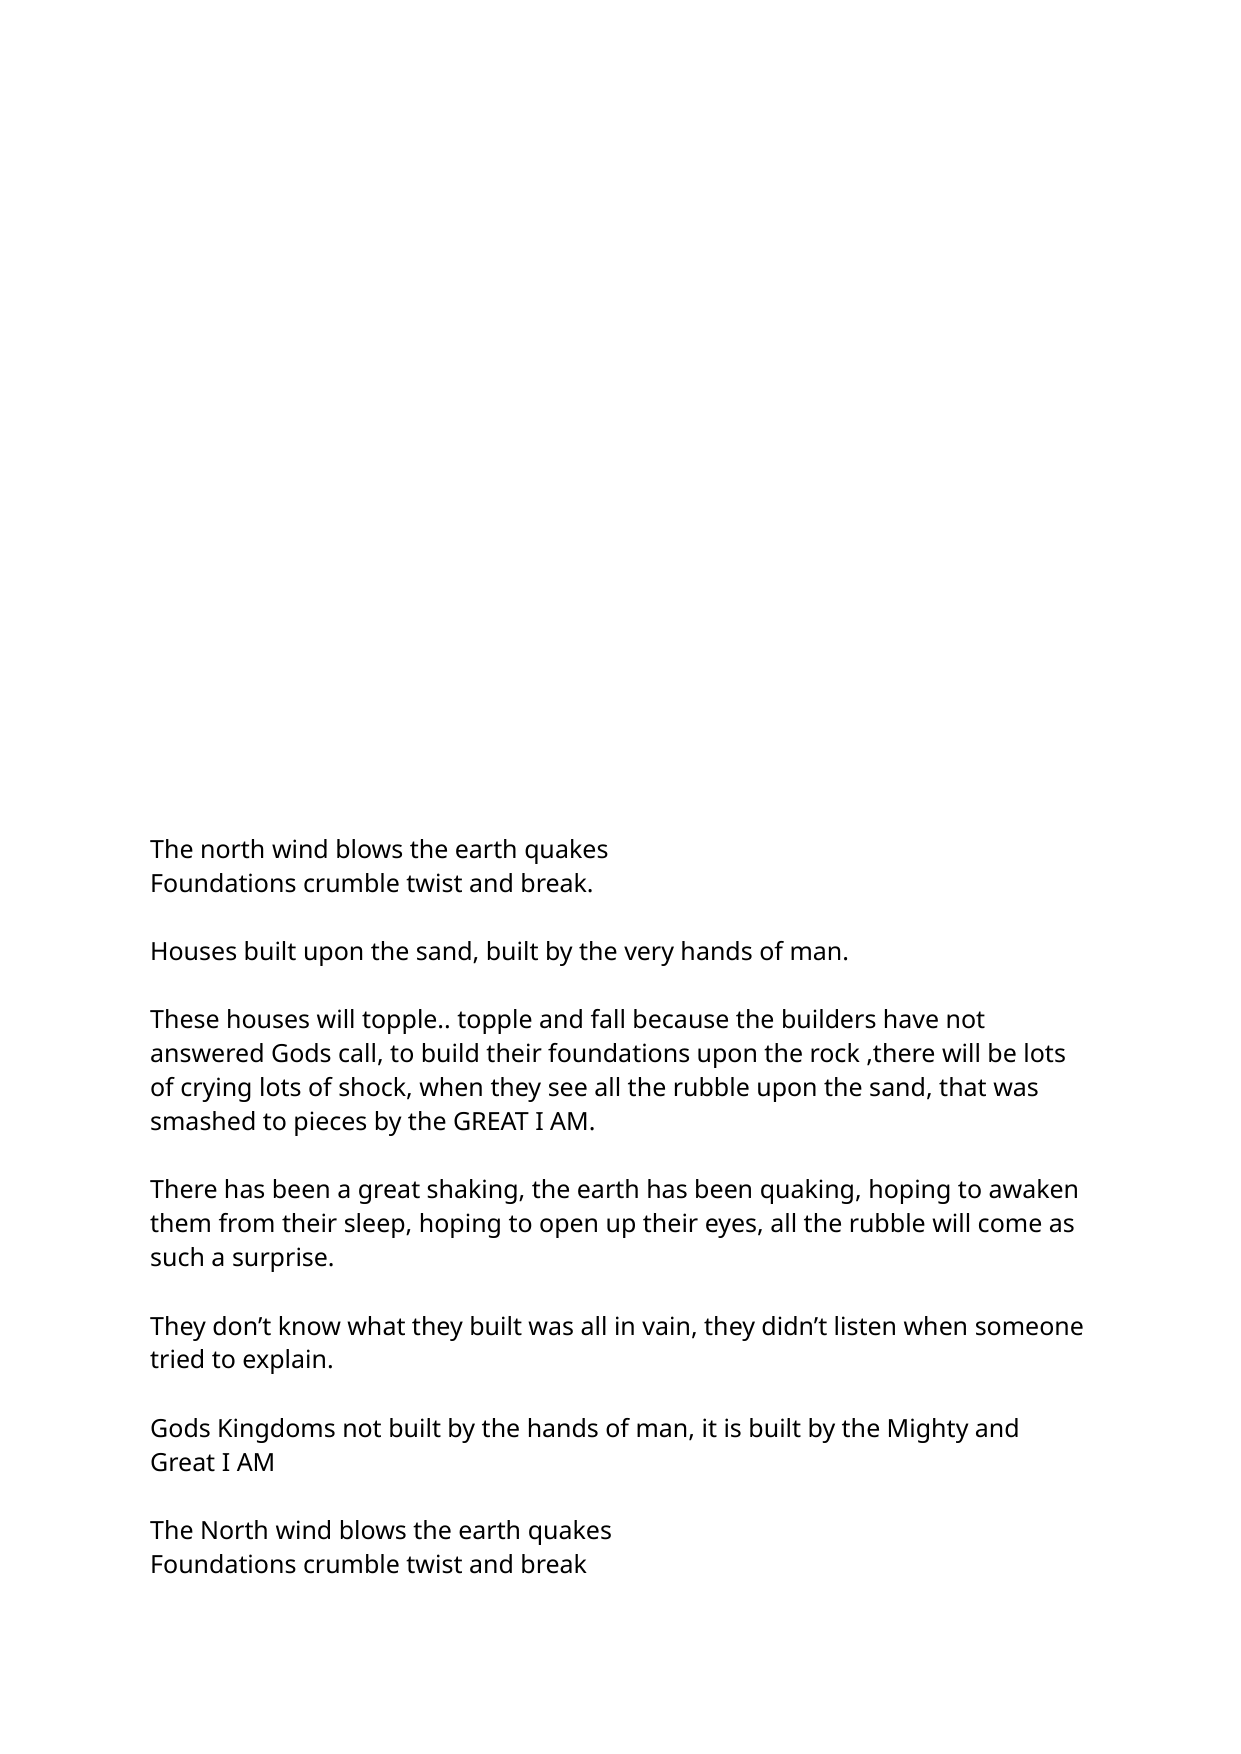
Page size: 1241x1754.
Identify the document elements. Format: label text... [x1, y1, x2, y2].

text The north wind blows the earth quakes [150, 831, 1090, 865]
text Houses built upon the sand, built by the very hands of man. [150, 933, 1090, 967]
text They don’t know what they built was all in vain, they didn’t listen when someone tried to explain. [150, 1308, 1090, 1376]
text These houses will topple.. topple and fall because the builders have not answered Gods call, to build their foundations upon the rock ,there will be lots of crying lots of shock, when they see all the rubble upon the sand, that was smashed to pieces by the GREAT I AM. [150, 1002, 1090, 1138]
text The North wind blows the earth quakes [150, 1512, 1090, 1547]
text Foundations crumble twist and break [150, 1547, 1090, 1581]
text Foundations crumble twist and break. [150, 865, 1090, 899]
text Gods Kingdoms not built by the hands of man, it is built by the Mighty and Great I AM [150, 1410, 1090, 1478]
text There has been a great shaking, the earth has been quaking, hoping to awaken them from their sleep, hoping to open up their eyes, all the rubble will come as such a surprise. [150, 1172, 1090, 1274]
